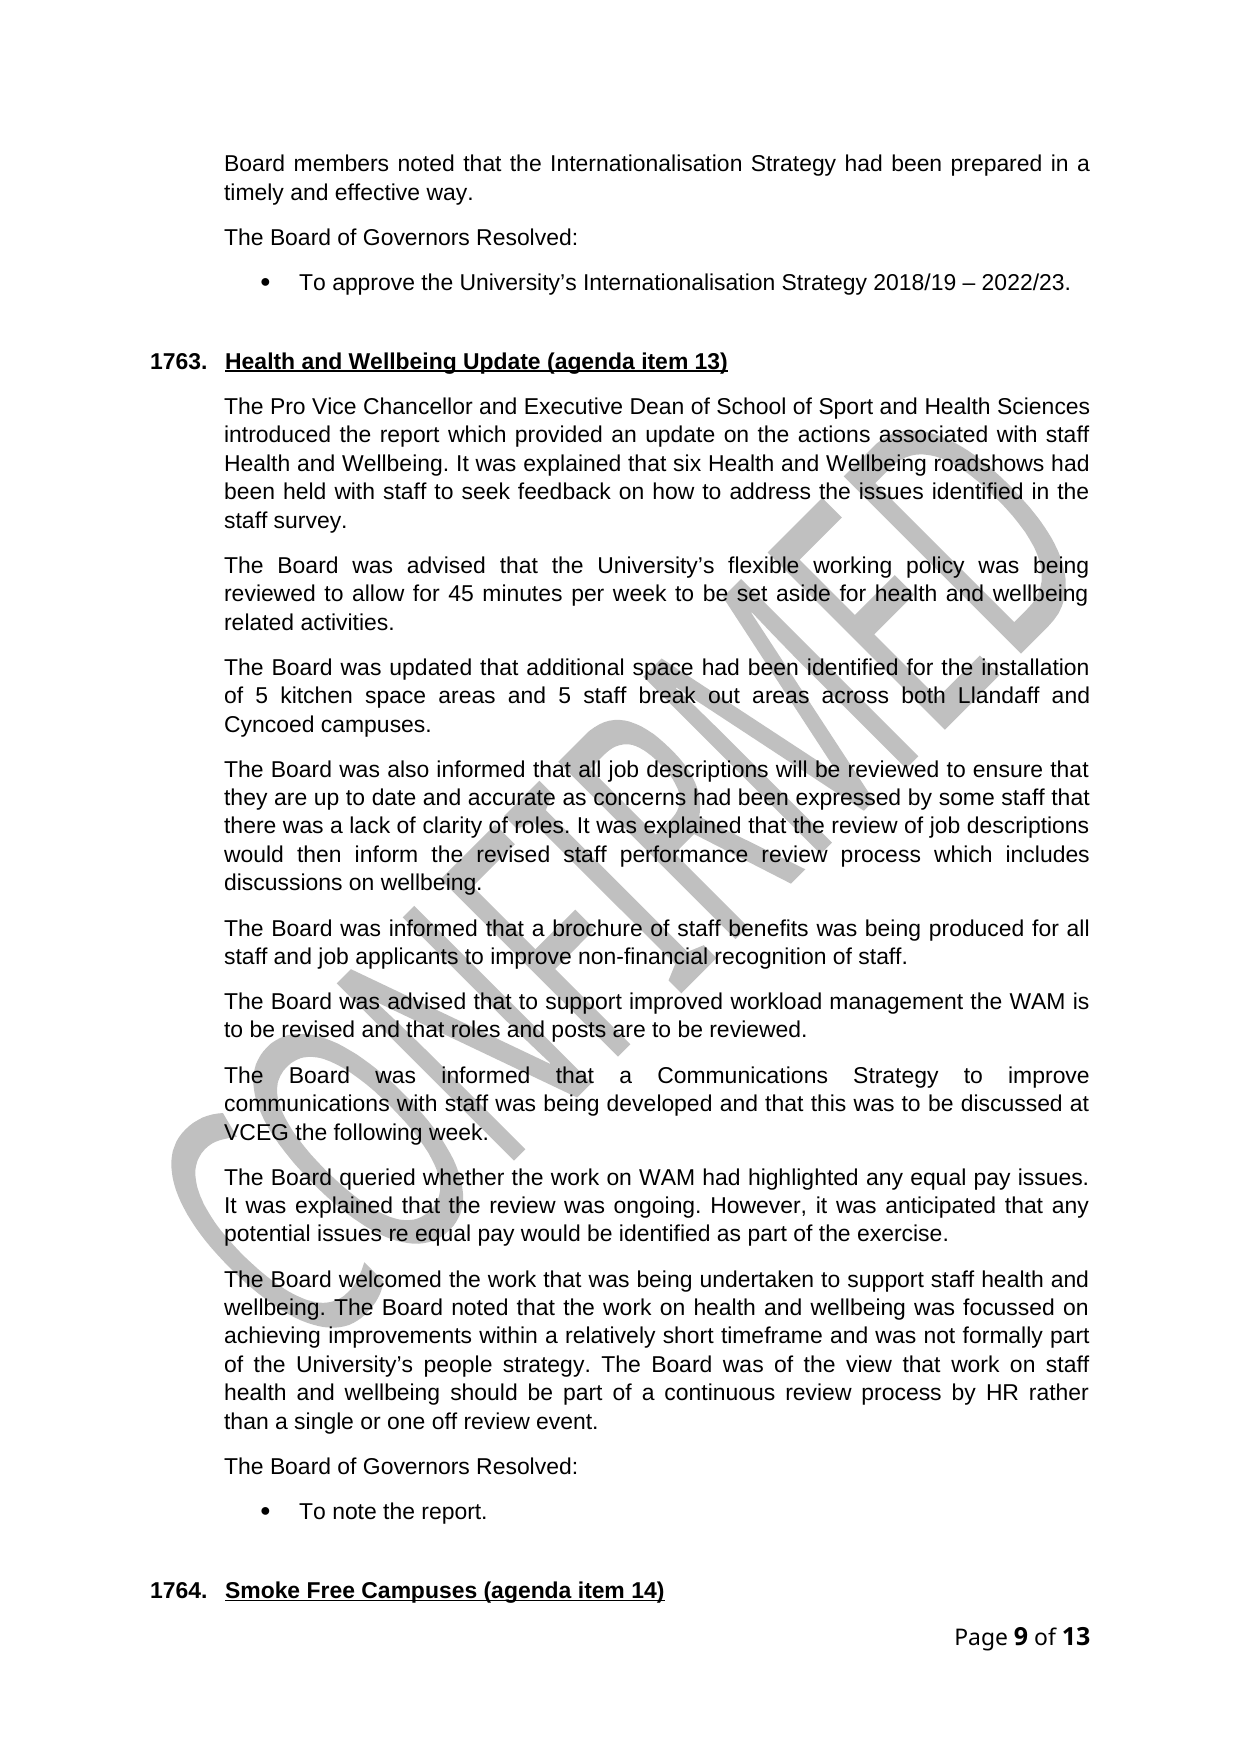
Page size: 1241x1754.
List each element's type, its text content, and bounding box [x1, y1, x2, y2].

text The Board was also informed that all job descriptions will be reviewed to ensure that they are up to date and accurate as concerns had been expressed by some staff that there was a lack of clarity of roles. It was explained that the review of job descriptions would then inform the revised staff performance review process which includes discussions on wellbeing. [224, 756, 1090, 896]
text 1764. Smoke Free Campuses (agenda item 14) [150, 1577, 1090, 1603]
text The Board was informed that a Communications Strategy to improve communications with staff was being developed and that this was to be discussed at VCEG the following week. [224, 1062, 1090, 1145]
text 1763. Health and Wellbeing Update (agenda item 13) [150, 348, 1090, 374]
text The Board was informed that a brochure of staff benefits was being produced for all staff and job applicants to improve non-financial recognition of staff. [224, 914, 1090, 969]
text The Board welcomed the work that was being undertaken to support staff health and wellbeing. The Board noted that the work on health and wellbeing was focussed on achieving improvements within a relatively short timeframe and was not formally part of the University’s people strategy. The Board was of the view that work on staff health and wellbeing should be part of a continuous review process by HR rather than a single or one off review event. [224, 1266, 1090, 1434]
text The Board of Governors Resolved: [224, 223, 1090, 250]
text The Pro Vice Chancellor and Executive Dean of School of Sport and Health Sciences introduced the report which provided an update on the actions associated with staff Health and Wellbeing. It was explained that six Health and Wellbeing roadshows had been held with staff to seek feedback on how to address the issues identified in the staff survey. [224, 393, 1090, 533]
text Board members noted that the Internationalisation Strategy had been prepared in a timely and effective way. [224, 150, 1090, 205]
text The Board was updated that additional space had been identified for the installation of 5 kitchen space areas and 5 staff break out areas across both Llandaff and Cyncoed campuses. [224, 654, 1090, 737]
text The Board queried whether the work on WAM had highlighted any equal pay issues. It was explained that the review was ongoing. However, it was anticipated that any potential issues re equal pay would be identified as part of the exercise. [224, 1163, 1090, 1247]
text The Board of Governors Resolved: [224, 1453, 1090, 1479]
text The Board was advised that the University’s flexible working policy was being reviewed to allow for 45 minutes per week to be set aside for health and wellbeing related activities. [224, 552, 1090, 635]
text The Board was advised that to support improved workload management the WAM is to be revised and that roles and posts are to be reviewed. [224, 988, 1090, 1043]
list To approve the University’s Internationalisation Strategy 2018/19 – 2022/23. [261, 269, 1090, 295]
list To note the report. [261, 1498, 1090, 1524]
